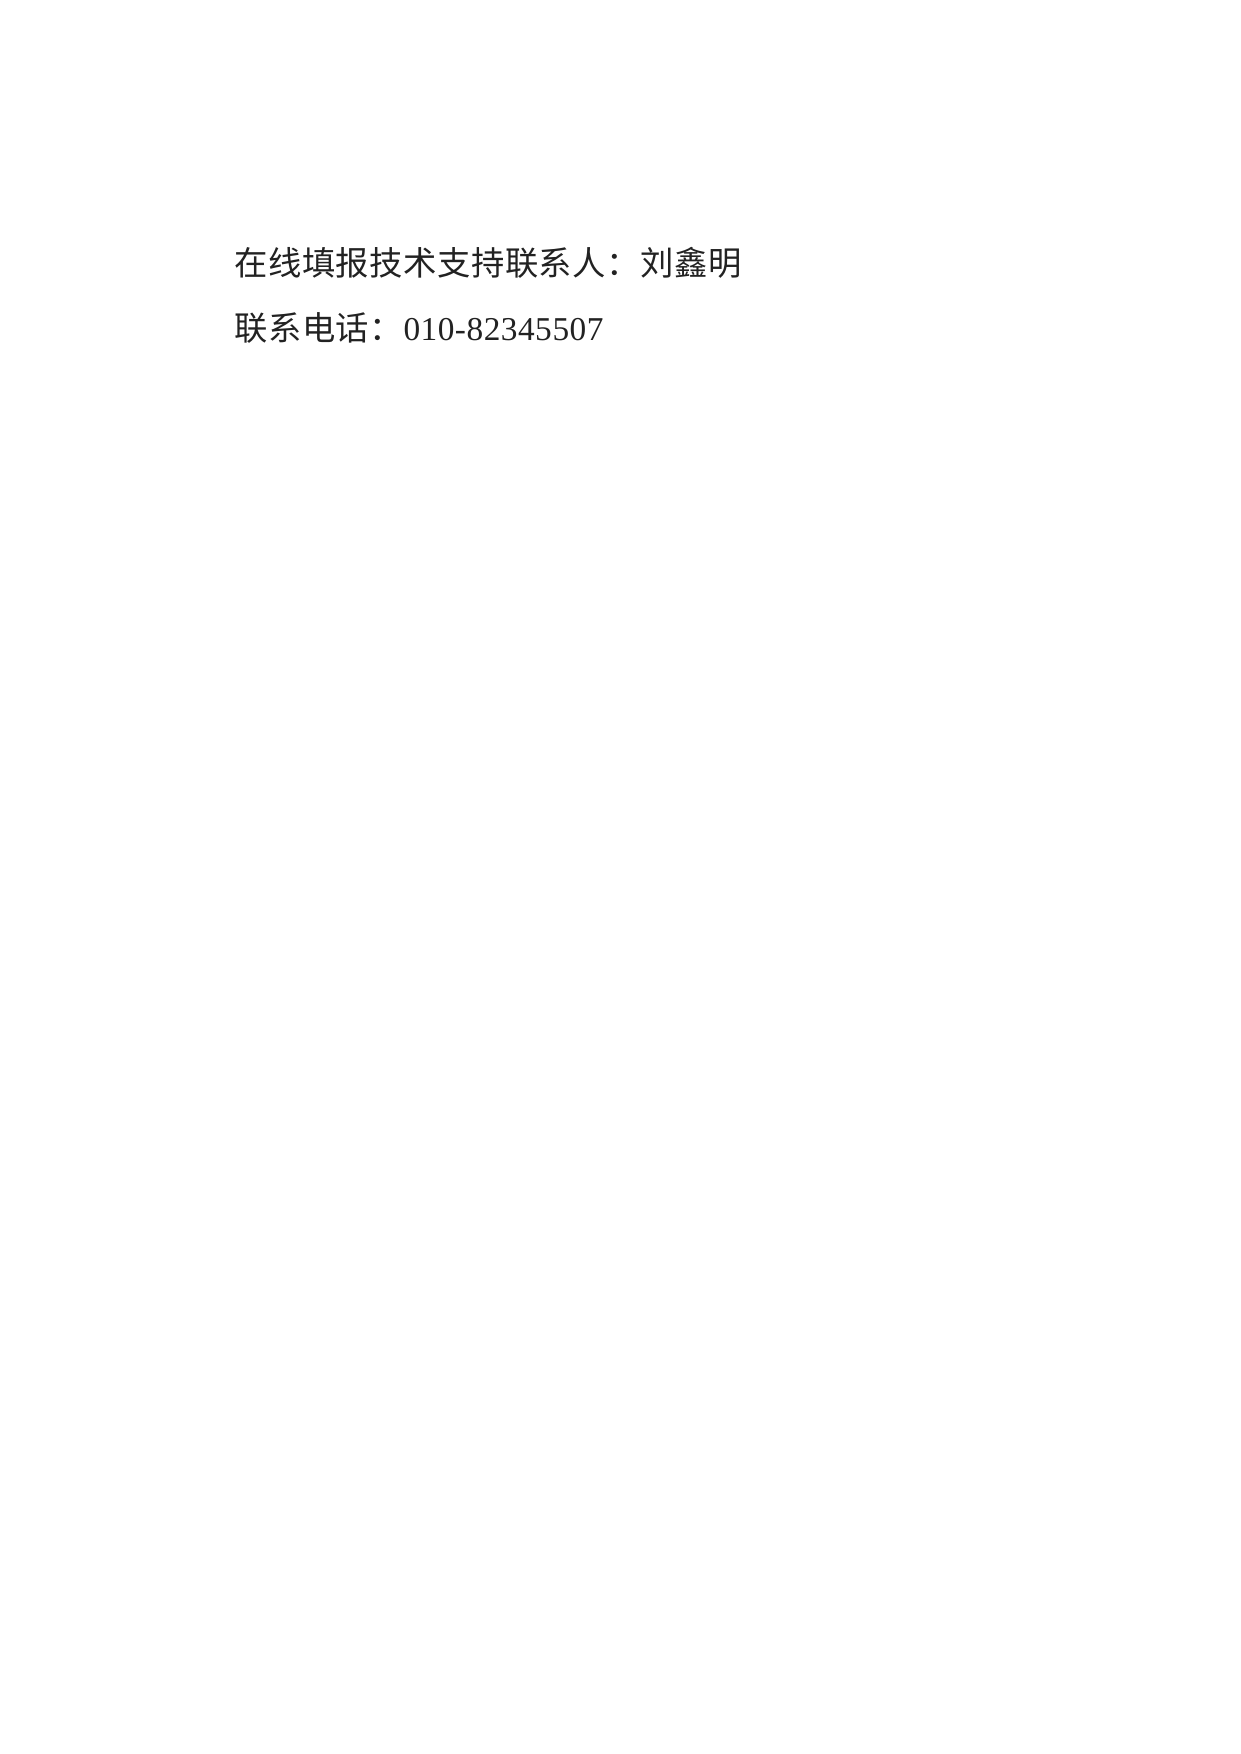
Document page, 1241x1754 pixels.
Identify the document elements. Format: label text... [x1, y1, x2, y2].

text 联系电话：010-82345507 [165, 293, 1087, 358]
text 在线填报技术支持联系人：刘鑫明 [165, 228, 1087, 293]
